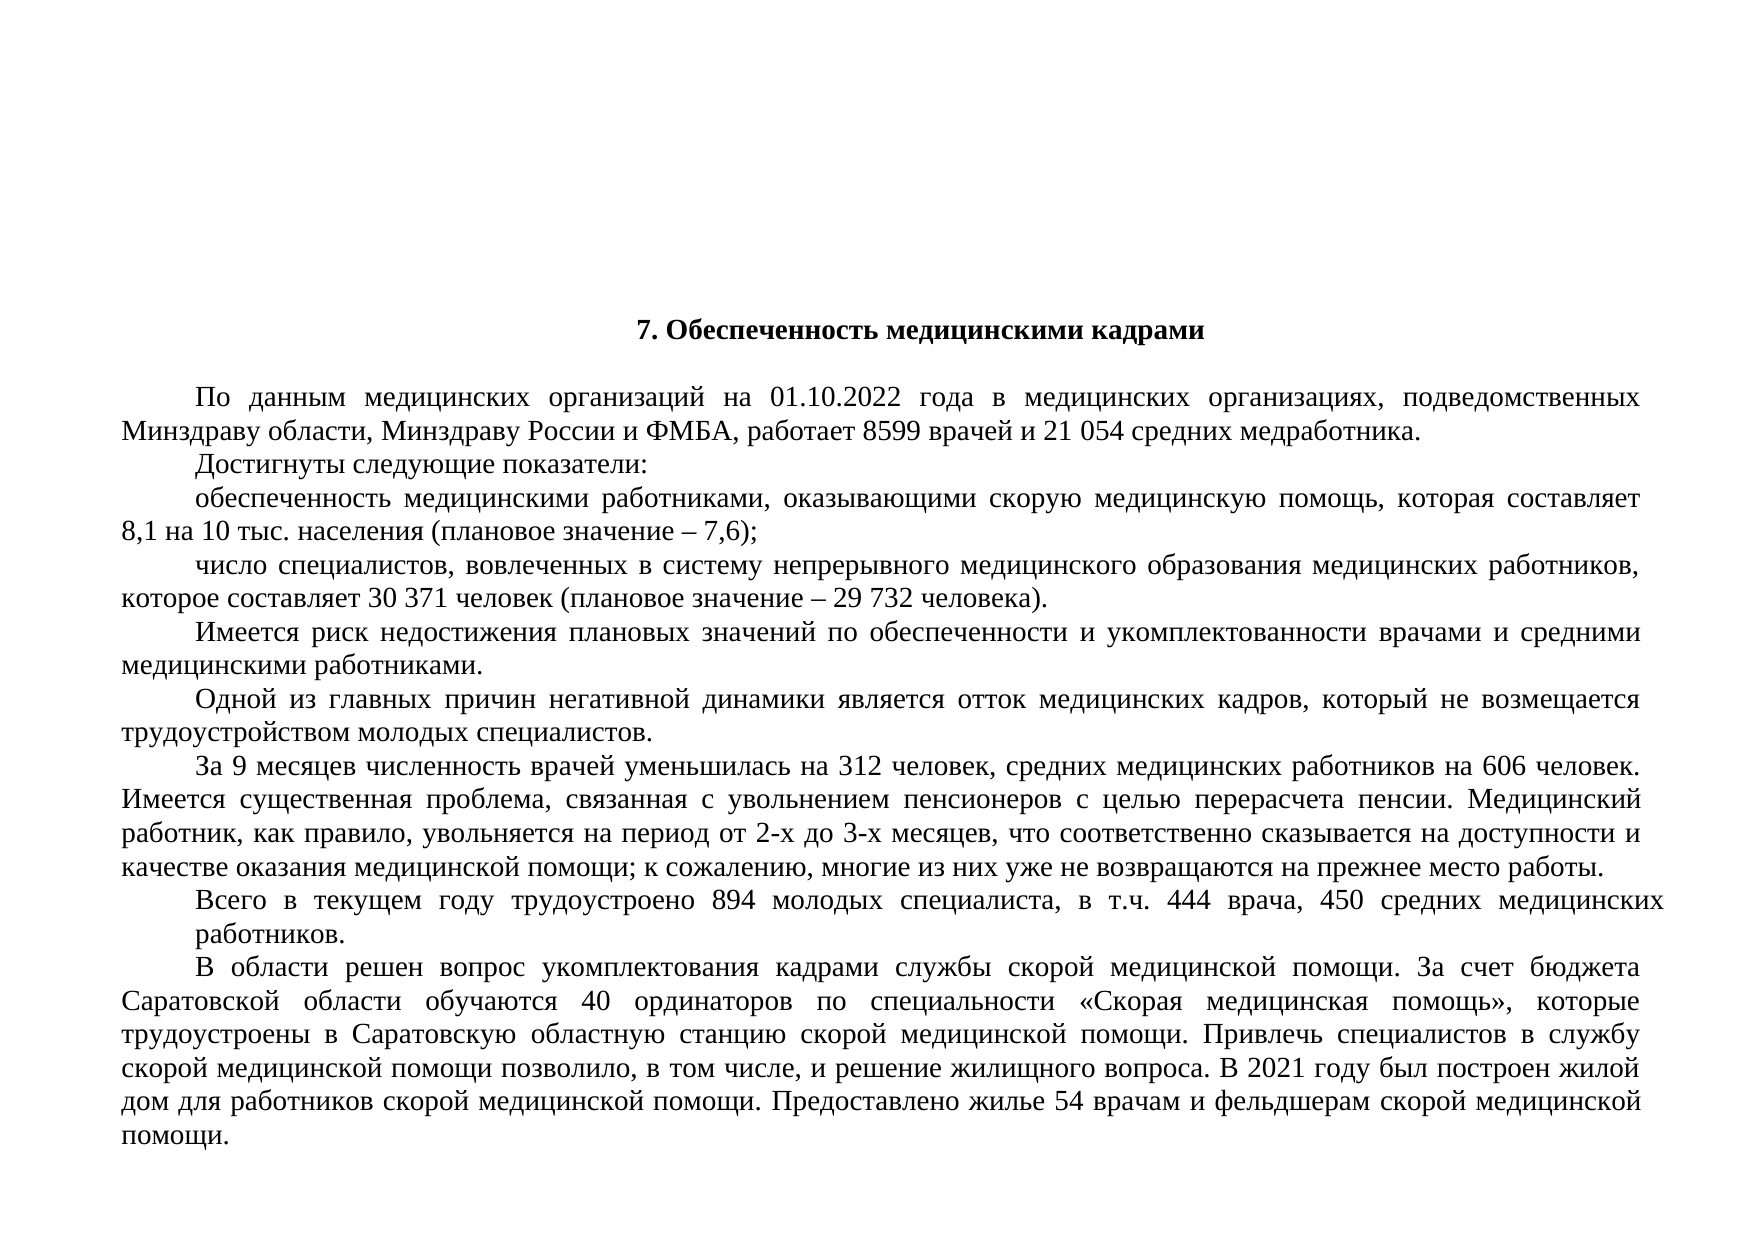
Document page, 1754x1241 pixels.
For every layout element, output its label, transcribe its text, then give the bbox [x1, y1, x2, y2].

text Достигнуты следующие показатели: [195, 446, 1665, 480]
text число специалистов, вовлеченных в систему непрерывного медицинского образования медицинских работников, которое составляет 30 371 человек (плановое значение – 29 732 человека). [121, 547, 1641, 614]
text По данным медицинских организаций на 01.10.2022 года в медицинских организациях, подведомственных Минздраву области, Минздраву России и ФМБА, работает 8599 врачей и 21 054 средних медработника. [121, 379, 1642, 446]
text В области решен вопрос укомплектования кадрами службы скорой медицинской помощи. За счет бюджета Саратовской области обучаются 40 ординаторов по специальности «Скорая медицинская помощь», которые трудоустроены в Саратовскую областную станцию скорой медицинской помощи. Привлечь специалистов в службу скорой медицинской помощи позволило, в том числе, и решение жилищного вопроса. В 2021 году был построен жилой дом для работников скорой медицинской помощи. Предоставлено жилье 54 врачам и фельдшерам скорой медицинской помощи. [121, 949, 1641, 1151]
subtitle 7. Обеспеченность медицинскими кадрами [636, 312, 1665, 346]
text обеспеченность медицинскими работниками, оказывающими скорую медицинскую помощь, которая составляет 8,1 на 10 тыс. населения (плановое значение – 7,6); [121, 480, 1641, 547]
text Одной из главных причин негативной динамики является отток медицинских кадров, который не возмещается трудоустройством молодых специалистов. [121, 681, 1641, 748]
text За 9 месяцев численность врачей уменьшилась на 312 человек, средних медицинских работников на 606 человек. Имеется существенная проблема, связанная с увольнением пенсионеров с целью перерасчета пенсии. Медицинский работник, как правило, увольняется на период от 2-х до 3-х месяцев, что соответственно сказывается на доступности и качестве оказания медицинской помощи; к сожалению, многие из них уже не возвращаются на прежнее место работы. [121, 748, 1642, 882]
text Всего в текущем году трудоустроено 894 молодых специалиста, в т.ч. 444 врача, 450 средних медицинских работников. [195, 882, 1665, 949]
text Имеется риск недостижения плановых значений по обеспеченности и укомплектованности врачами и средними медицинскими работниками. [121, 614, 1642, 681]
